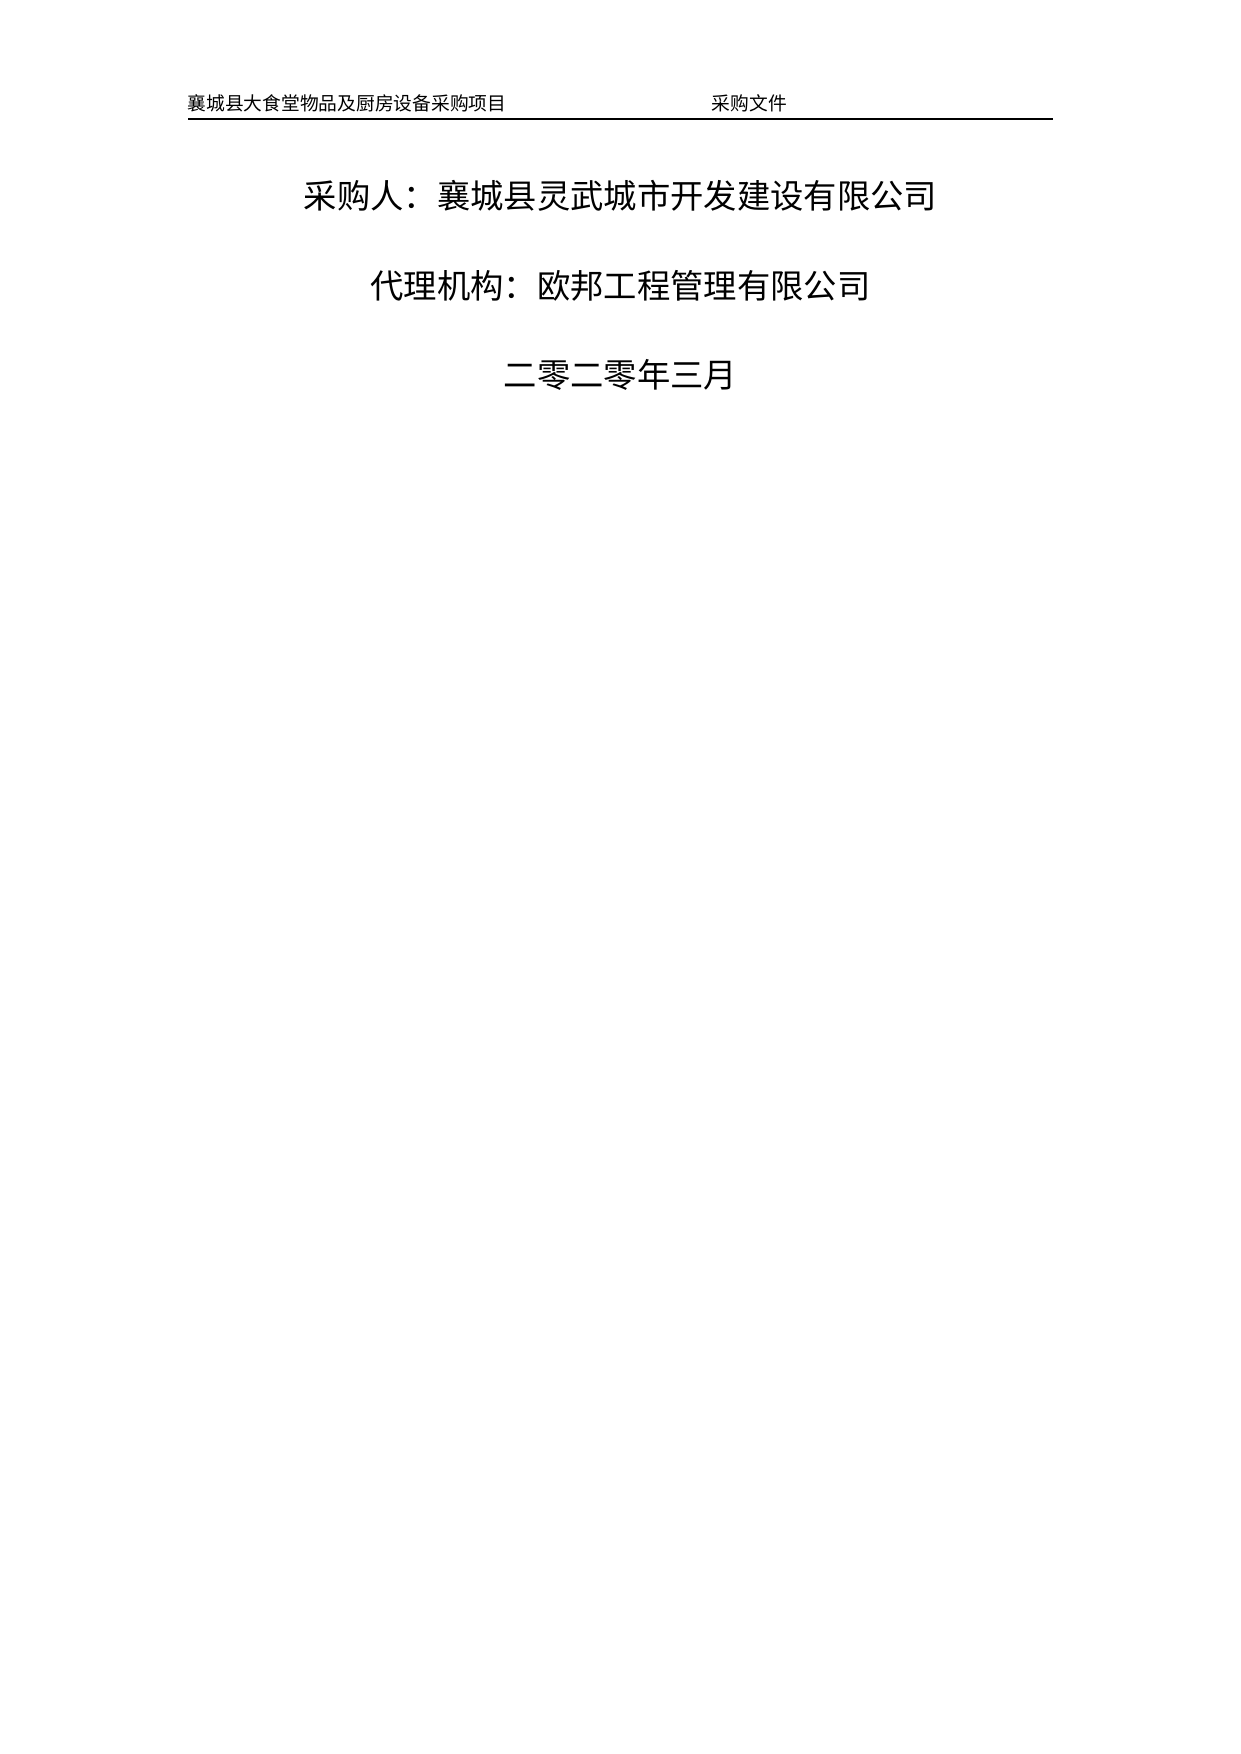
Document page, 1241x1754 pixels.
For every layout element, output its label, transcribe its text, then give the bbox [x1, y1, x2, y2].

text 代理机构：欧邦工程管理有限公司 [187, 251, 1053, 316]
text 二零二零年三月 [187, 340, 1053, 405]
text 采购人：襄城县灵武城市开发建设有限公司 [187, 162, 1053, 227]
